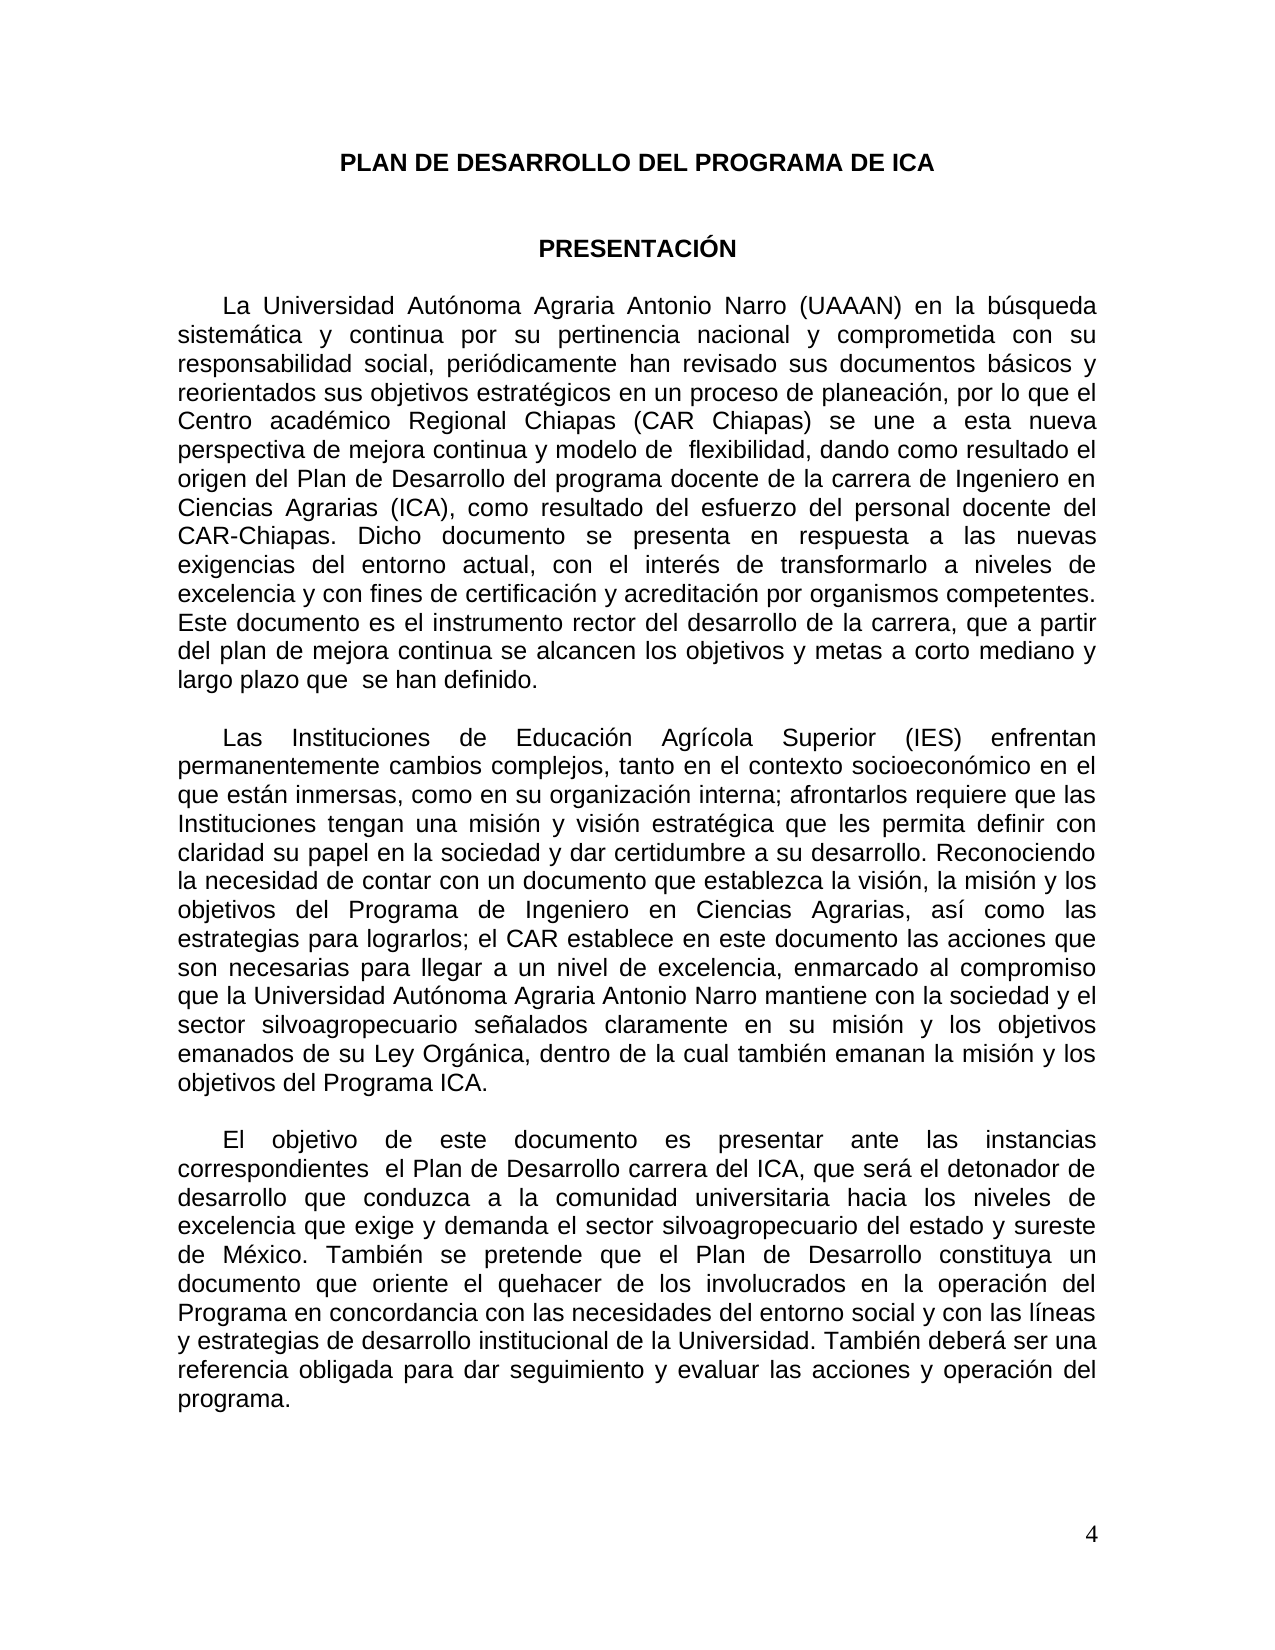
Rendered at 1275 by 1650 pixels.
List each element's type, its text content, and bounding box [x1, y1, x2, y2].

subtitle PRESENTACIÓN [177, 234, 1098, 263]
subtitle PLAN DE DESARROLLO DEL PROGRAMA DE ICA [177, 148, 1098, 176]
text Las Instituciones de Educación Agrícola Superior (IES) enfrentan permanentemente cambios complejos, tanto en el contexto socioeconómico en el que están inmersas, como en su organización interna; afrontarlos requiere que las Instituciones tengan una misión y visión estratégica que les permita definir con claridad su papel en la sociedad y dar certidumbre a su desarrollo. Reconociendo la necesidad de contar con un documento que establezca la visión, la misión y los objetivos del Programa de Ingeniero en Ciencias Agrarias, así como las estrategias para lograrlos; el CAR establece en este documento las acciones que son necesarias para llegar a un nivel de excelencia, enmarcado al compromiso que la Universidad Autónoma Agraria Antonio Narro mantiene con la sociedad y el sector silvoagropecuario señalados claramente en su misión y los objetivos emanados de su Ley Orgánica, dentro de la cual también emanan la misión y los objetivos del Programa ICA. [177, 723, 1098, 1096]
text El objetivo de este documento es presentar ante las instancias correspondientes el Plan de Desarrollo carrera del ICA, que será el detonador de desarrollo que conduzca a la comunidad universitaria hacia los niveles de excelencia que exige y demanda el sector silvoagropecuario del estado y sureste de México. También se pretende que el Plan de Desarrollo constituya un documento que oriente el quehacer de los involucrados en la operación del Programa en concordancia con las necesidades del entorno social y con las líneas y estrategias de desarrollo institucional de la Universidad. También deberá ser una referencia obligada para dar seguimiento y evaluar las acciones y operación del programa. [177, 1125, 1098, 1413]
text La Universidad Autónoma Agraria Antonio Narro (UAAAN) en la búsqueda sistemática y continua por su pertinencia nacional y comprometida con su responsabilidad social, periódicamente han revisado sus documentos básicos y reorientados sus objetivos estratégicos en un proceso de planeación, por lo que el Centro académico Regional Chiapas (CAR Chiapas) se une a esta nueva perspectiva de mejora continua y modelo de flexibilidad, dando como resultado el origen del Plan de Desarrollo del programa docente de la carrera de Ingeniero en Ciencias Agrarias (ICA), como resultado del esfuerzo del personal docente del CAR-Chiapas. Dicho documento se presenta en respuesta a las nuevas exigencias del entorno actual, con el interés de transformarlo a niveles de excelencia y con fines de certificación y acreditación por organismos competentes. Este documento es el instrumento rector del desarrollo de la carrera, que a partir del plan de mejora continua se alcancen los objetivos y metas a corto mediano y largo plazo que se han definido. [177, 291, 1098, 694]
